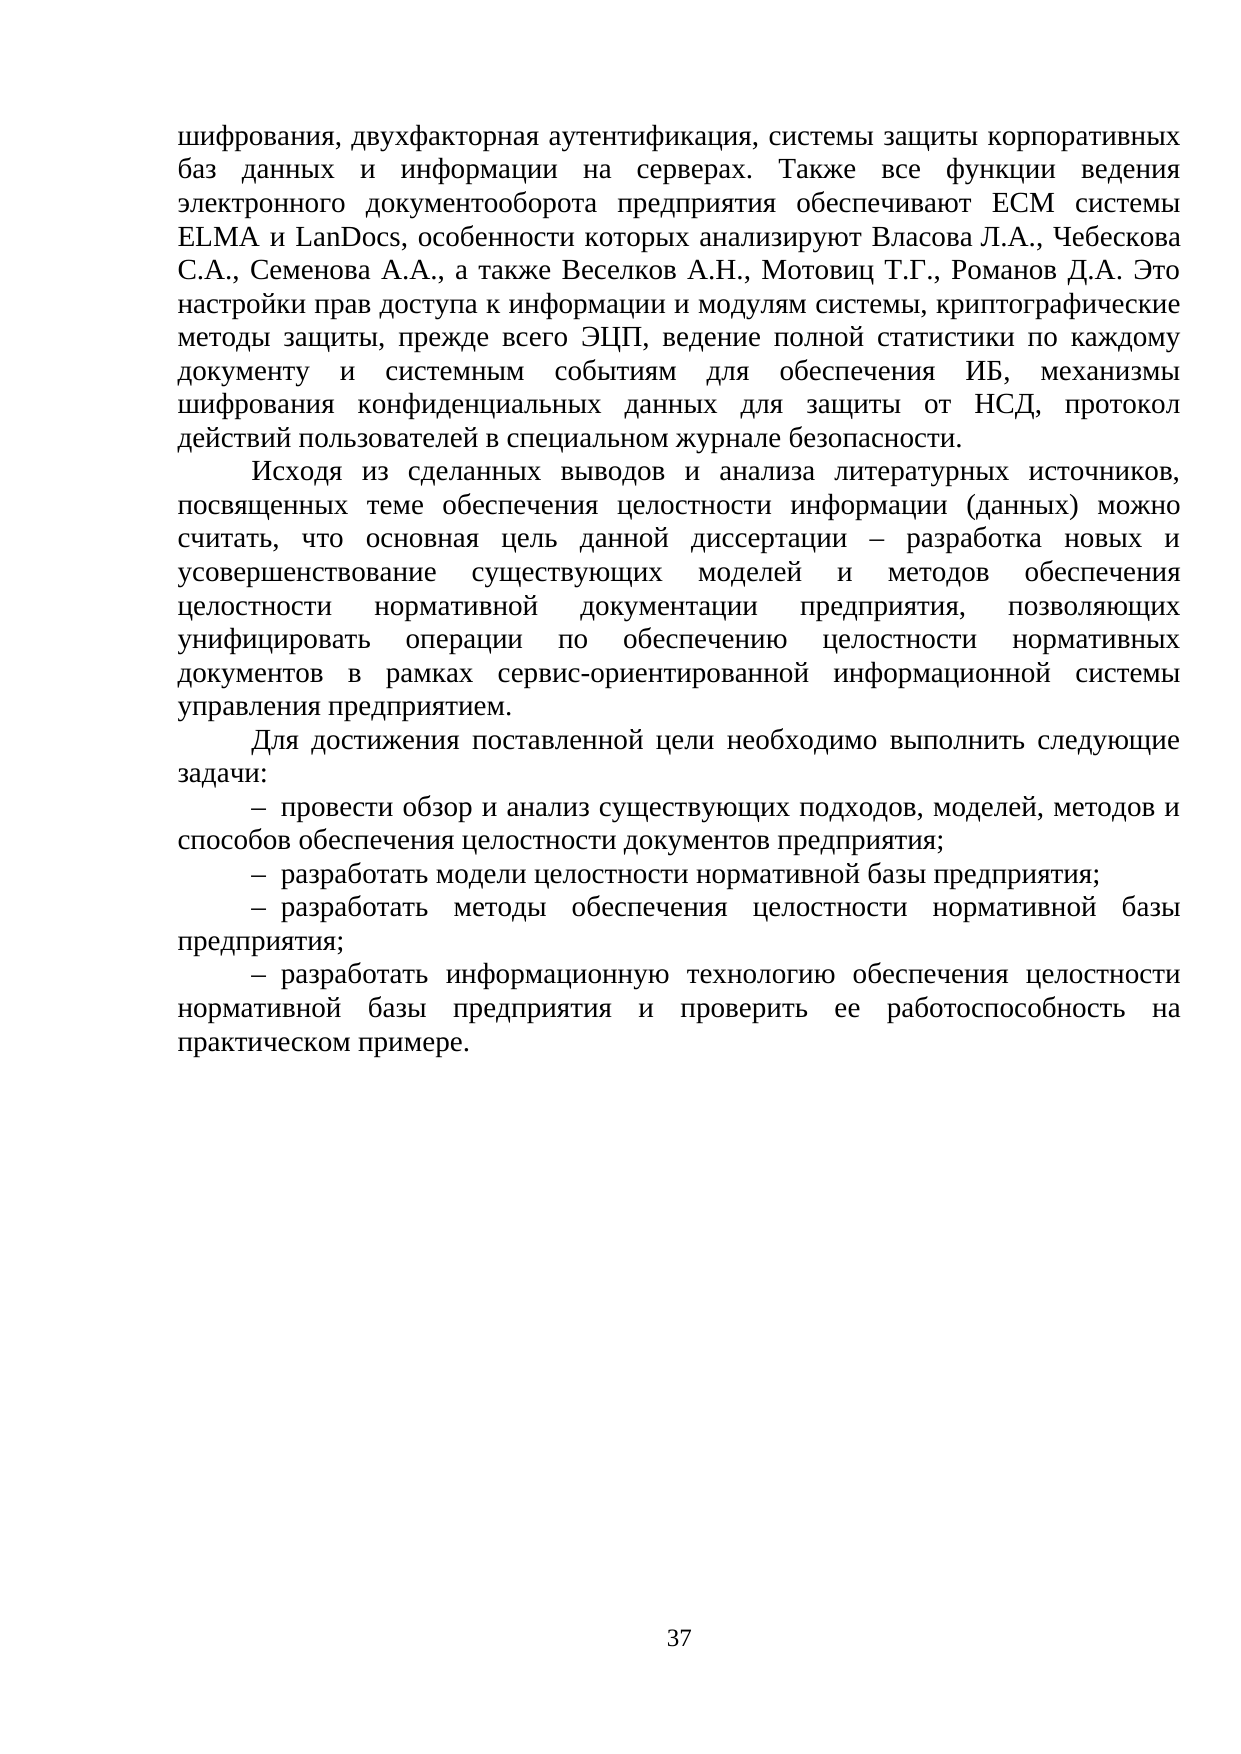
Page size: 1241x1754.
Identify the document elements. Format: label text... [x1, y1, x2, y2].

list провести обзор и анализ существующих подходов, моделей, методов и способов обеспечения целостности документов предприятия; [177, 789, 1181, 856]
list разработать методы обеспечения целостности нормативной базы предприятия; [177, 889, 1181, 957]
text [177, 118, 1181, 453]
list разработать модели целостности нормативной базы предприятия; [177, 856, 1181, 889]
text Для достижения поставленной цели необходимо выполнить следующие задачи: [177, 722, 1181, 789]
text Исходя из сделанных выводов и анализа литературных источников, посвященных теме обеспечения целостности информации (данных) можно считать, что основная цель данной диссертации – разработка новых и усовершенствование существующих моделей и методов обеспечения целостности нормативной документации предприятия, позволяющих унифицировать операции по обеспечению целостности нормативных документов в рамках сервис-ориентированной информационной системы управления предприятием. [177, 453, 1181, 722]
list разработать информационную технологию обеспечения целостности нормативной базы предприятия и проверить ее работоспособность на практическом примере. [177, 957, 1181, 1057]
